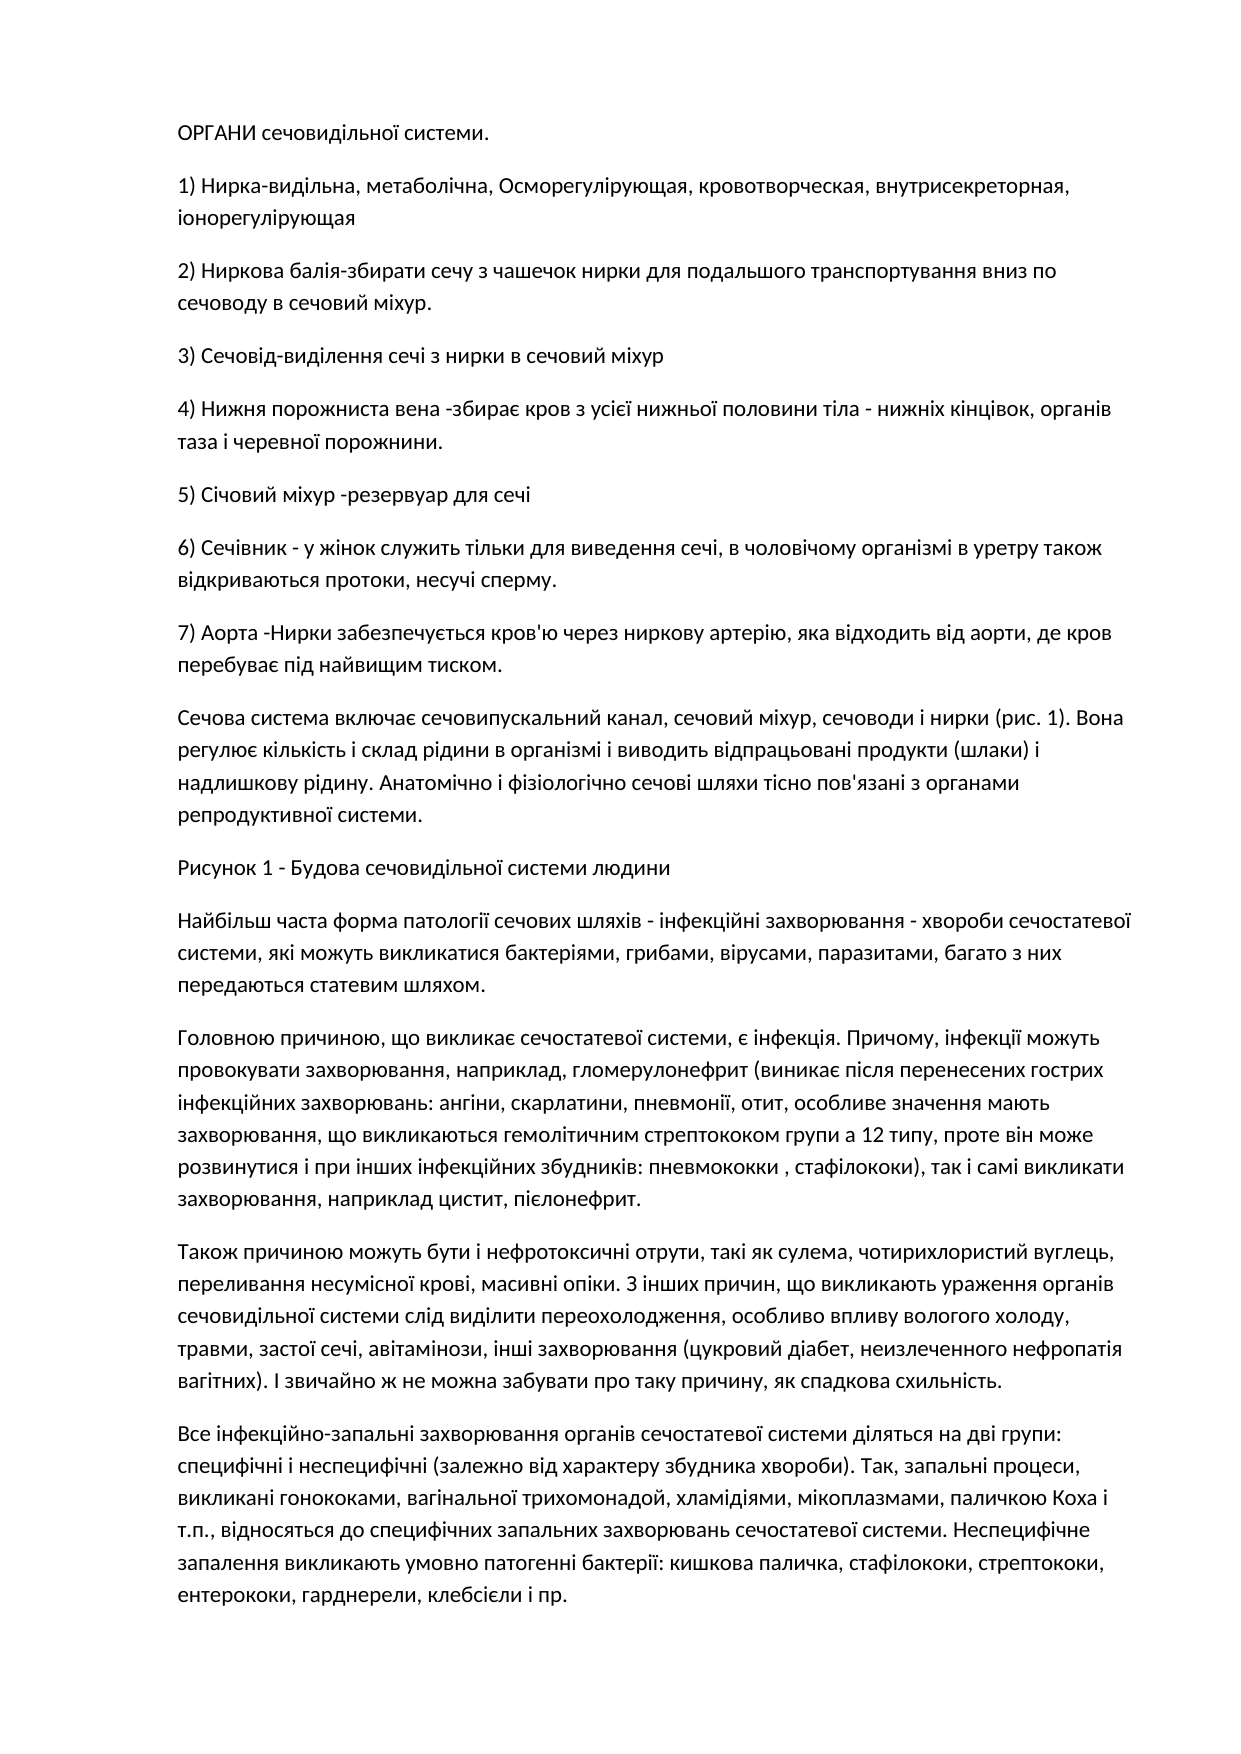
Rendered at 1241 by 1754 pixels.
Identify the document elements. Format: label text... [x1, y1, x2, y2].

text 2) Ниркова балія-збирати сечу з чашечок нирки для подальшого транспортування вниз по сечоводу в сечовий міхур. [177, 256, 1152, 317]
text Найбільш часта форма патології сечових шляхів - інфекційні захворювання - хвороби сечостатевої системи, які можуть викликатися бактеріями, грибами, вірусами, паразитами, багато з них передаються статевим шляхом. [177, 906, 1152, 998]
text 7) Аорта -Нирки забезпечується кров'ю через ниркову артерію, яка відходить від аорти, де кров перебуває під найвищим тиском. [177, 618, 1152, 678]
text Також причиною можуть бути і нефротоксичні отрути, такі як сулема, чотирихлористий вуглець, переливання несумісної крові, масивні опіки. З інших причин, що викликають ураження органів сечовидільної системи слід виділити переохолодження, особливо впливу вологого холоду, травми, застої сечі, авітамінози, інші захворювання (цукровий діабет, неизлеченного нефропатія вагітних). І звичайно ж не можна забувати про таку причину, як спадкова схильність. [177, 1237, 1152, 1394]
text Рисунок 1 - Будова сечовидільної системи людини [177, 853, 1152, 881]
text Сечова система включає сечовипускальний канал, сечовий міхур, сечоводи і нирки (рис. 1). Вона регулює кількість і склад рідини в організмі і виводить відпрацьовані продукти (шлаки) і надлишкову рідину. Анатомічно і фізіологічно сечові шляхи тісно пов'язані з органами репродуктивної системи. [177, 703, 1152, 828]
text 4) Нижня порожниста вена -збирає кров з усієї нижньої половини тіла - нижніх кінцівок, органів таза і черевної порожнини. [177, 394, 1152, 455]
text Головною причиною, що викликає сечостатевої системи, є інфекція. Причому, інфекції можуть провокувати захворювання, наприклад, гломерулонефрит (виникає після перенесених гострих інфекційних захворювань: ангіни, скарлатини, пневмонії, отит, особливе значення мають захворювання, що викликаються гемолітичним стрептококом групи а 12 типу, проте він може розвинутися і при інших інфекційних збудників: пневмококки , стафілококи), так і самі викликати захворювання, наприклад цистит, пієлонефрит. [177, 1023, 1152, 1212]
text 5) Січовий міхур -резервуар для сечі [177, 480, 1152, 508]
text 6) Сечівник - у жінок служить тільки для виведення сечі, в чоловічому організмі в уретру також відкриваються протоки, несучі сперму. [177, 533, 1152, 593]
text 1) Нирка-видільна, метаболічна, Осморегулірующая, кровотворческая, внутрисекреторная, іонорегулірующая [177, 171, 1152, 231]
text 3) Сечовід-виділення сечі з нирки в сечовий міхур [177, 342, 1152, 369]
text ОРГАНИ сечовидільної системи. [177, 118, 1152, 146]
text Все інфекційно-запальні захворювання органів сечостатевої системи діляться на дві групи: специфічні і неспецифічні (залежно від характеру збудника хвороби). Так, запальні процеси, викликані гонококами, вагінальної трихомонадой, хламідіями, мікоплазмами, паличкою Коха і т.п., відносяться до специфічних запальних захворювань сечостатевої системи. Неспецифічне запалення викликають умовно патогенні бактерії: кишкова паличка, стафілококи, стрептококи, ентерококи, гарднерели, клебсієли і пр. [177, 1419, 1152, 1608]
